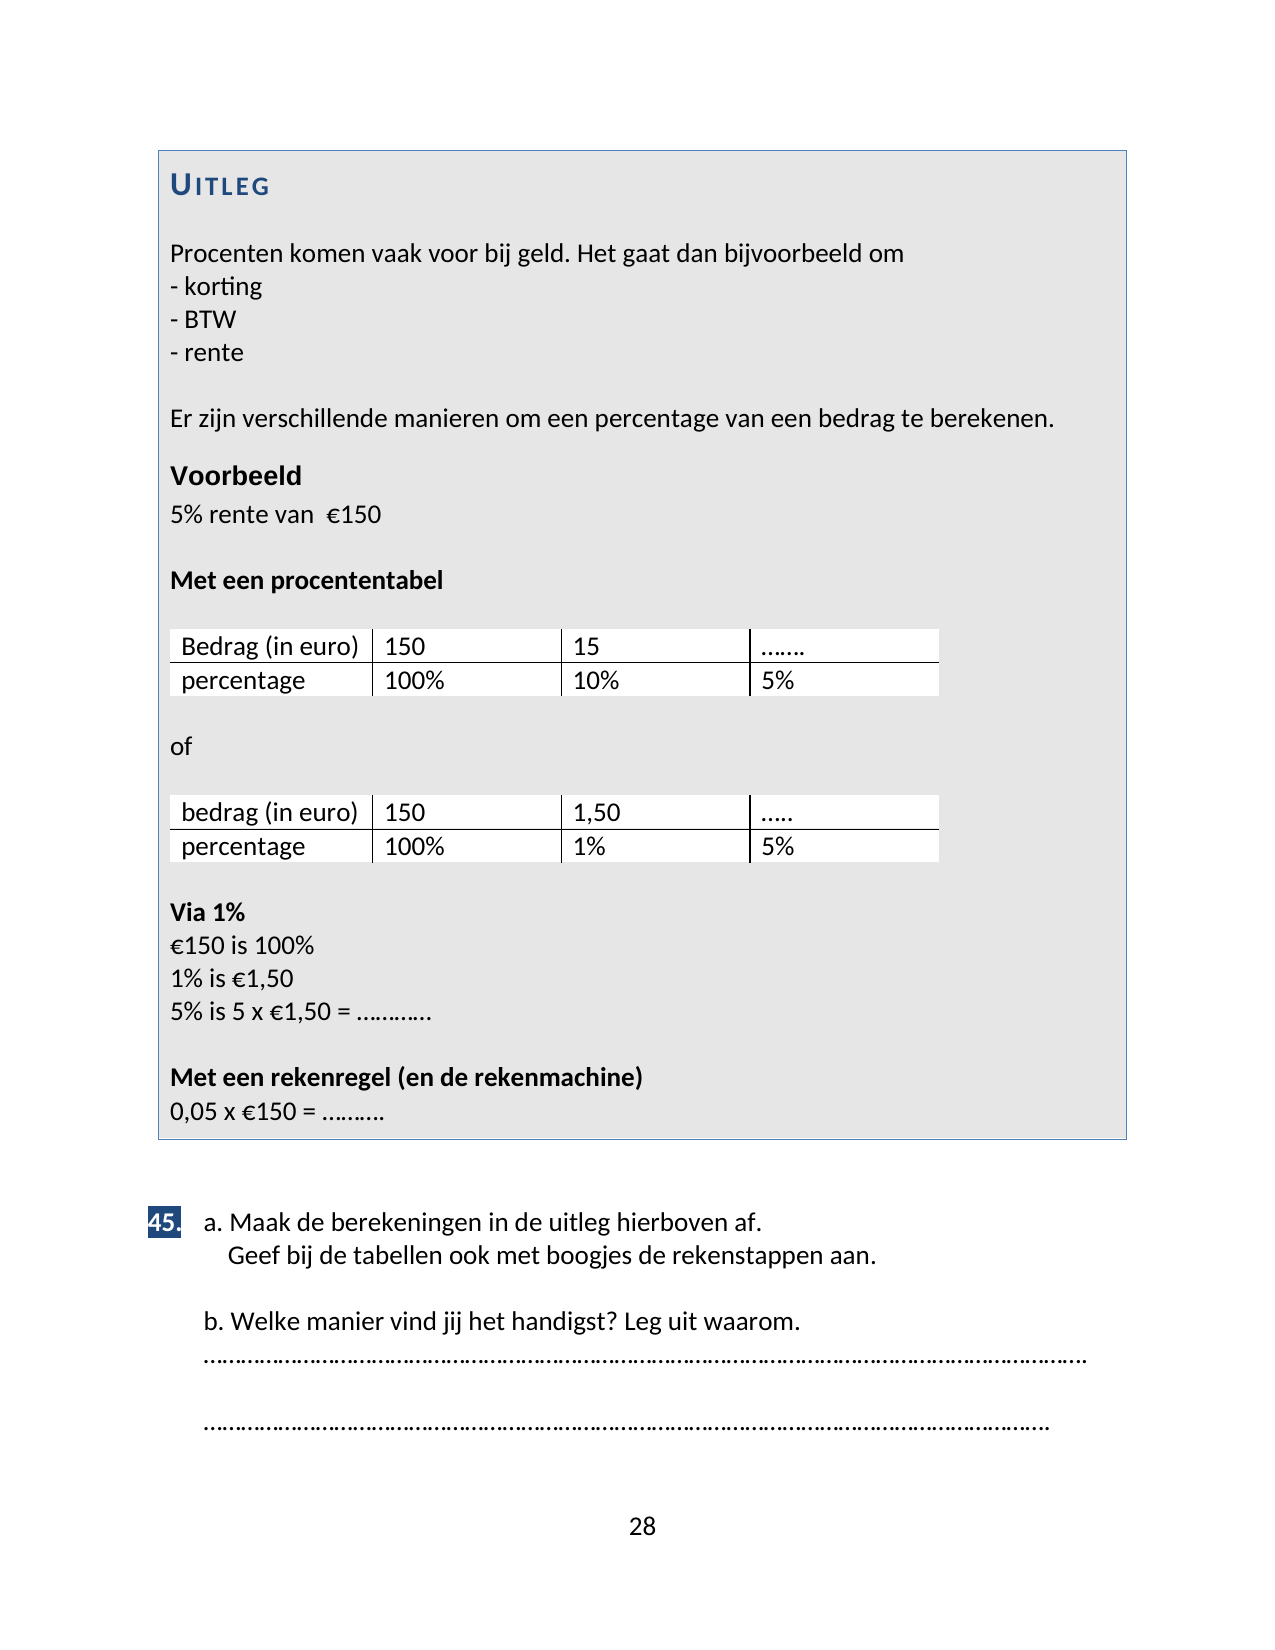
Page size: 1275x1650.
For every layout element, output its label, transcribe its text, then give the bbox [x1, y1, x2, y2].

table_header Uitleg Procenten komen vaak voor bij geld. Het gaat dan bijvoorbeeld om - korting - BTW - rente Er zijn verschillende manieren om een percentage van een bedrag te berekenen. Voorbeeld 5% rente van €150 Met een procententabel of Via 1% €150 is 100% 1% is €1,50 5% is 5 x €1,50 = ………… Met een rekenregel (en de rekenmachine) 0,05 x €150 = ………. [159, 151, 1126, 1138]
table_header [136, 1206, 192, 1437]
table_header a. Maak de berekeningen in de uitleg hierboven af. Geef bij de tabellen ook met boogjes de rekenstappen aan. b. Welke manier vind jij het handigst? Leg uit waarom. ……………………………………………………………………………………………………………………………. ………………………………………………………………………………………………………………………. [192, 1206, 1181, 1437]
